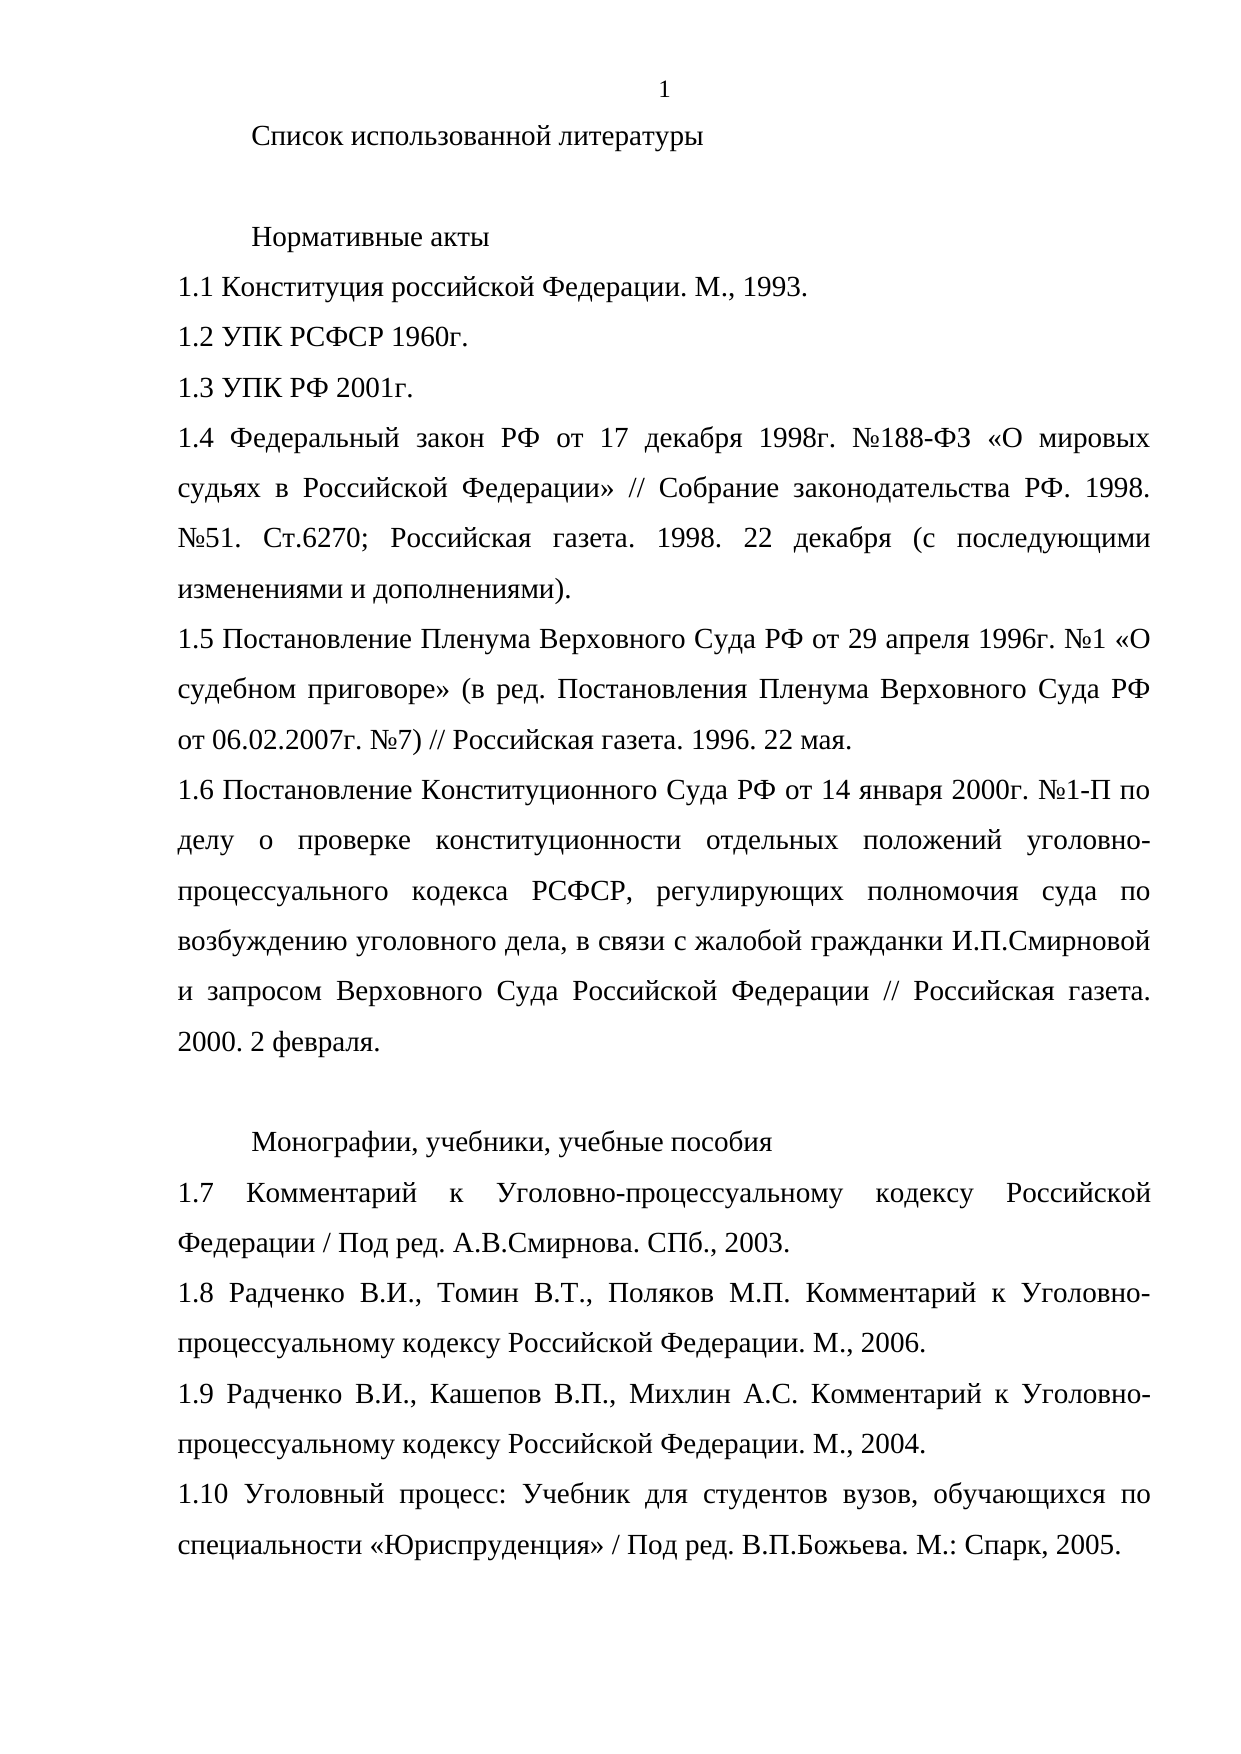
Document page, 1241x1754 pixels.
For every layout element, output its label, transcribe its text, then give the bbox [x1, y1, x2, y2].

text 1.9 Радченко В.И., Кашепов В.П., Михлин А.С. Комментарий к Уголовно-процессуальному кодексу Российской Федерации. М., 2004. [177, 1376, 1152, 1460]
text 1.10 Уголовный процесс: Учебник для студентов вузов, обучающихся по специальности «Юриспруденция» / Под ред. В.П.Божьева. М.: Спарк, 2005. [177, 1477, 1152, 1560]
text 1.3 УПК РФ 2001г. [177, 370, 1152, 403]
text 1.5 Постановление Пленума Верховного Суда РФ от 29 апреля 1996г. №1 «О судебном приговоре» (в ред. Постановления Пленума Верховного Суда РФ от 06.02.2007г. №7) // Российская газета. 1996. 22 мая. [177, 621, 1152, 755]
text 1.6 Постановление Конституционного Суда РФ от 14 января 2000г. №1-П по делу о проверке конституционности отдельных положений уголовно-процессуального кодекса РСФСР, регулирующих полномочия суда по возбуждению уголовного дела, в связи с жалобой гражданки И.П.Смирновой и запросом Верховного Суда Российской Федерации // Российская газета. 2000. 2 февраля. [177, 772, 1152, 1057]
text 1.7 Комментарий к Уголовно-процессуальному кодексу Российской Федерации / Под ред. А.В.Смирнова. СПб., 2003. [177, 1175, 1152, 1258]
text 1.2 УПК РСФСР 1960г. [177, 319, 1152, 353]
text Нормативные акты [177, 219, 1152, 252]
text 1.8 Радченко В.И., Томин В.Т., Поляков М.П. Комментарий к Уголовно-процессуальному кодексу Российской Федерации. М., 2006. [177, 1275, 1152, 1359]
text 1.1 Конституция российской Федерации. М., 1993. [177, 269, 1152, 303]
text Список использованной литературы [177, 118, 1152, 152]
text 1.4 Федеральный закон РФ от 17 декабря 1998г. №188-ФЗ «О мировых судьях в Российской Федерации» // Собрание законодательства РФ. 1998. №51. Ст.6270; Российская газета. 1998. 22 декабря (с последующими изменениями и дополнениями). [177, 420, 1152, 604]
text Монографии, учебники, учебные пособия [177, 1124, 1152, 1158]
